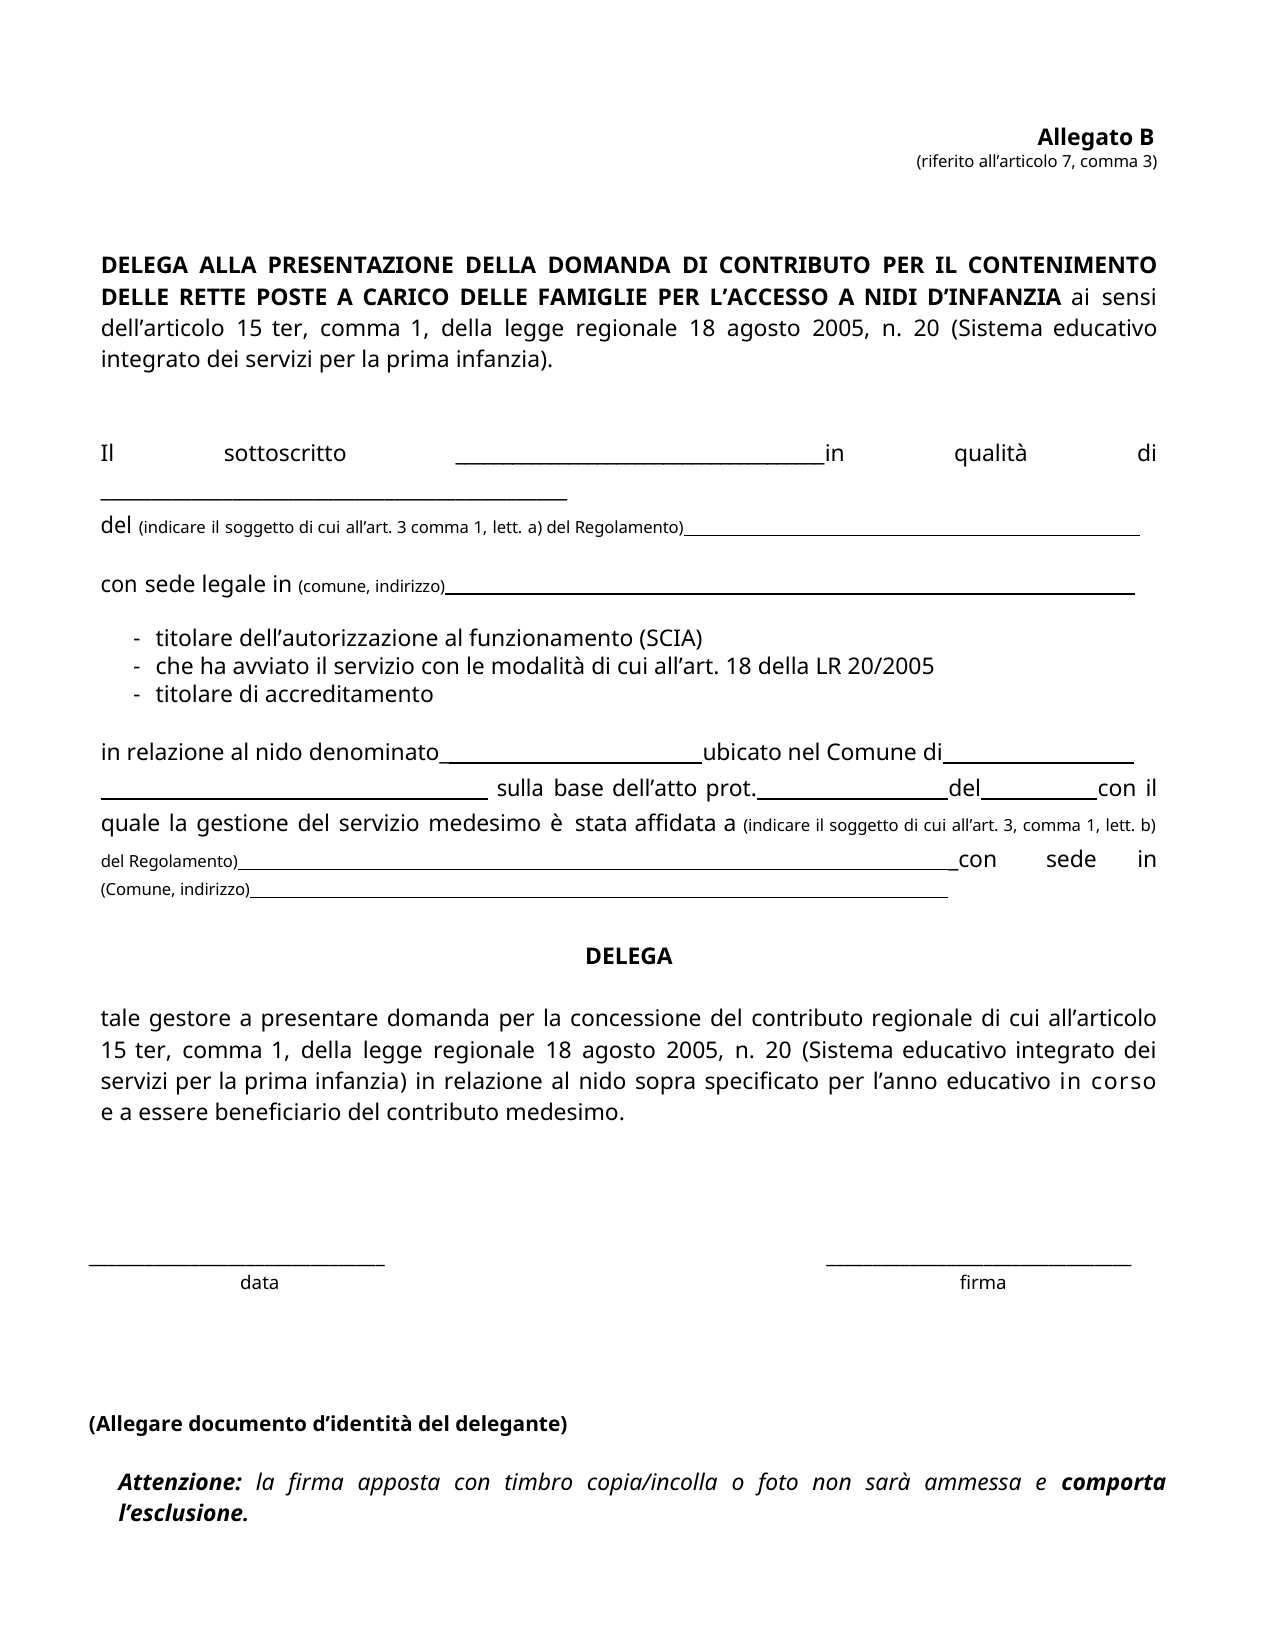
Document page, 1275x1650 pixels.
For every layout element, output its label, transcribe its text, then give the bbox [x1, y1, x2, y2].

list che ha avviato il servizio con le modalità di cui all’art. 18 della LR 20/2005 [133, 653, 1169, 680]
text Il sottoscritto _______________________________________in qualità di ______________________________________________ [100, 437, 1157, 504]
text tale gestore a presentare domanda per la concessione del contributo regionale di cui all’articolo 15 ter, comma 1, della legge regionale 18 agosto 2005, n. 20 (Sistema educativo integrato dei servizi per la prima infanzia) in relazione al nido sopra specificato per l’anno educativo in corso e a essere beneficiario del contributo medesimo. [100, 1002, 1157, 1127]
text Allegato B [89, 124, 1154, 151]
text ________________________________ _________________________________ [89, 1241, 1169, 1269]
text con sede legale in (comune, indirizzo) [100, 567, 1157, 599]
list titolare di accreditamento [133, 680, 1169, 708]
subtitle DELEGA ALLA PRESENTAZIONE DELLA DOMANDA DI CONTRIBUTO PER IL CONTENIMENTO DELLE RETTE POSTE A CARICO DELLE FAMIGLIE PER L’ACCESSO A NIDI D’INFANZIA ai sensi dell’articolo 15 ter, comma 1, della legge regionale 18 agosto 2005, n. 20 (Sistema educativo integrato dei servizi per la prima infanzia). [101, 249, 1157, 374]
text (Allegare documento d’identità del delegante) [89, 1409, 1169, 1437]
text del (indicare il soggetto di cui all’art. 3 comma 1, lett. a) del Regolamento) [100, 509, 1157, 540]
subtitle DELEGA [89, 940, 1169, 971]
text (riferito all’articolo 7, comma 3) [89, 151, 1157, 171]
text data firma [89, 1269, 1169, 1295]
list titolare dell’autorizzazione al funzionamento (SCIA) [133, 621, 1169, 653]
text in relazione al nido denominato_ ubicato nel Comune di sulla base dell’atto prot. del con il quale la gestione del servizio medesimo è stata affidata a (indicare il soggetto di cui all’art. 3, comma 1, lett. b) del Regolamento) _con sede in (Comune, indirizzo) [101, 736, 1157, 901]
text Attenzione: la firma apposta con timbro copia/incolla o foto non sarà ammessa e comporta l’esclusione. [118, 1466, 1169, 1528]
